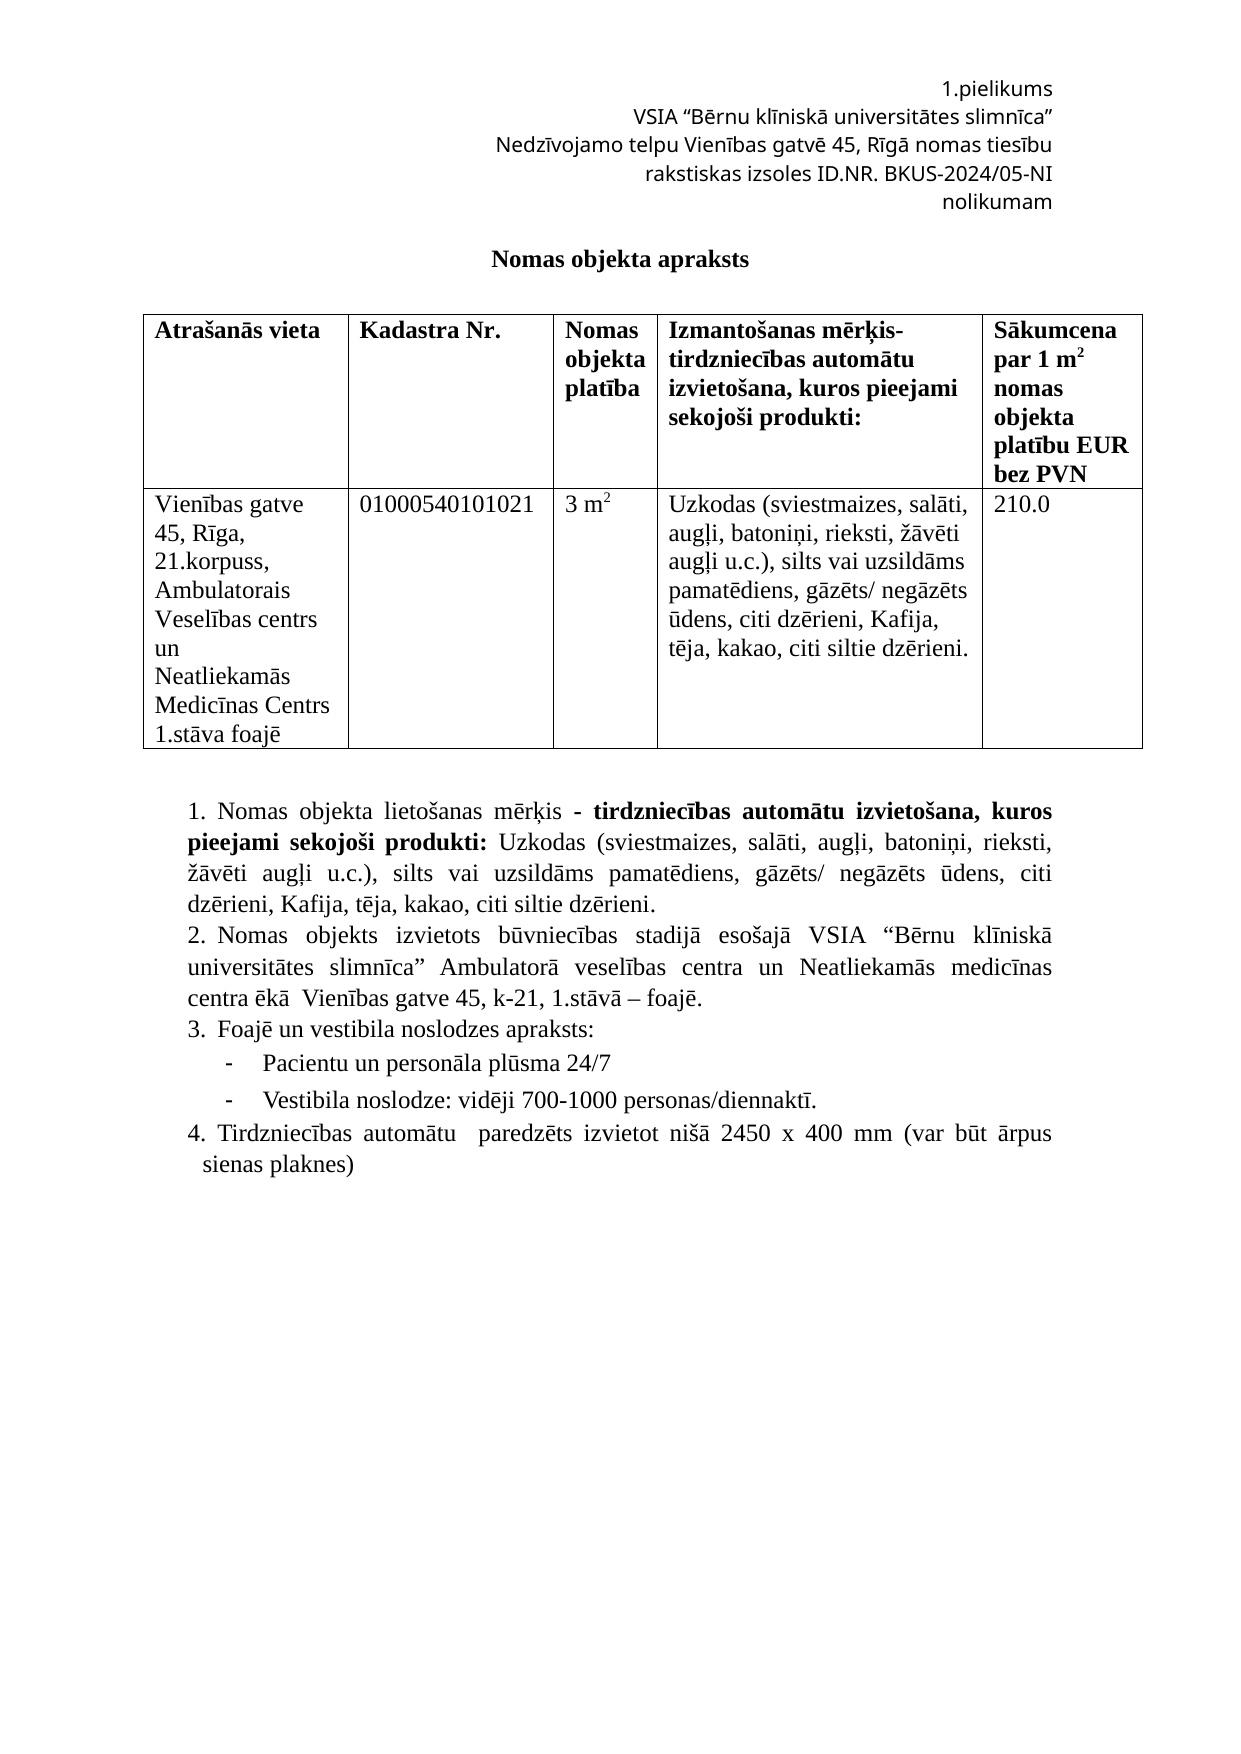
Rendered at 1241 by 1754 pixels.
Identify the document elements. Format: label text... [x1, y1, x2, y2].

table_cell 01000540101021 [349, 489, 553, 748]
table_cell 3 m2 [554, 489, 657, 748]
table_cell Uzkodas (sviestmaizes, salāti, augļi, batoniņi, rieksti, žāvēti augļi u.c.), silts vai uzsildāms pamatēdiens, gāzēts/ negāzēts ūdens, citi dzērieni, Kafija, tēja, kakao, citi siltie dzērieni. [658, 489, 982, 748]
table_header Sākumcena par 1 m2 nomas objekta platību EUR bez PVN [983, 315, 1142, 488]
table_cell Vienības gatve 45, Rīga, 21.korpuss, Ambulatorais Veselības centrs un Neatliekamās Medicīnas Centrs 1.stāva foajē [144, 489, 348, 748]
list Foajē un vestibila noslodzes apraksts: [187, 1014, 1053, 1042]
table_header Atrašanās vieta [144, 315, 348, 488]
list Nomas objekts izvietots būvniecības stadijā esošajā VSIA “Bērnu klīniskā universitātes slimnīca” Ambulatorā veselības centra un Neatliekamās medicīnas centra ēkā Vienības gatve 45, k-21, 1.stāvā – foajē. [187, 921, 1053, 1011]
list Nomas objekta lietošanas mērķis - tirdzniecības automātu izvietošana, kuros pieejami sekojoši produkti: Uzkodas (sviestmaizes, salāti, augļi, batoniņi, rieksti, žāvēti augļi u.c.), silts vai uzsildāms pamatēdiens, gāzēts/ negāzēts ūdens, citi dzērieni, Kafija, tēja, kakao, citi siltie dzērieni. [187, 796, 1053, 918]
list Pacientu un personāla plūsma 24/7 [225, 1045, 1053, 1079]
list Vestibila noslodze: vidēji 700-1000 personas/diennaktī. [225, 1082, 1053, 1116]
table_header Kadastra Nr. [349, 315, 553, 488]
table_header Nomas objekta platība [554, 315, 657, 488]
table_cell 210.0 [983, 489, 1142, 748]
list Tirdzniecības automātu paredzēts izvietot nišā 2450 x 400 mm (var būt ārpus sienas plaknes) [187, 1118, 1053, 1178]
text Nomas objekta apraksts [187, 244, 1053, 273]
table_header Izmantošanas mērķis- tirdzniecības automātu izvietošana, kuros pieejami sekojoši produkti: [658, 315, 982, 488]
